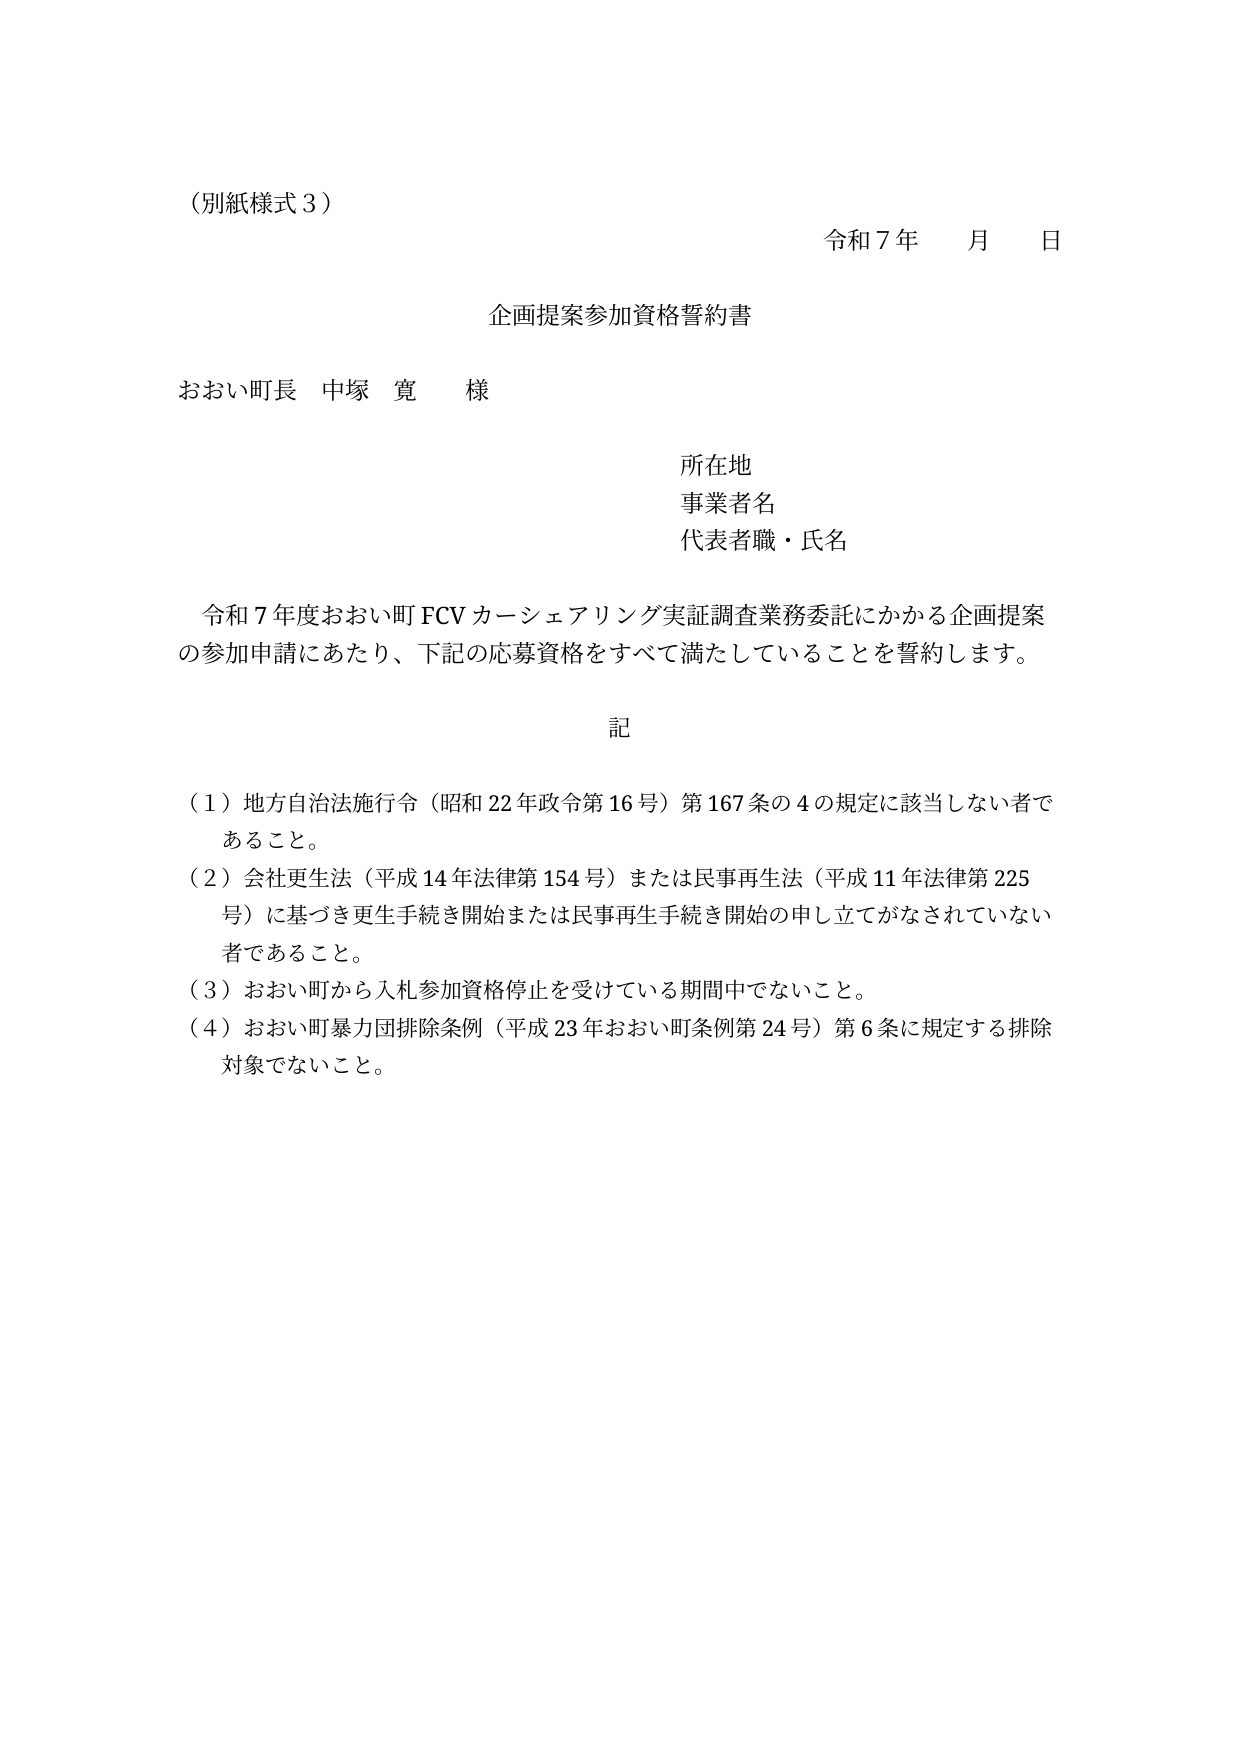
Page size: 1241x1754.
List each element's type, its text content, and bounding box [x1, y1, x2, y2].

text （別紙様式３） [177, 183, 1063, 221]
text 令和７年 月 日 [177, 221, 1063, 258]
text 令和7年度おおい町FCVカーシェアリング実証調査業務委託にかかる企画提案の参加申請にあたり、下記の応募資格をすべて満たしていることを誓約します。 [177, 596, 1063, 671]
subtitle 記 [177, 708, 1063, 746]
text （１）地方自治法施行令（昭和22年政令第16号）第167条の4の規定に該当しない者であること。 [177, 783, 1063, 858]
text 代表者職・氏名 [177, 521, 1063, 558]
text （２）会社更生法（平成14年法律第154号）または民事再生法（平成11年法律第225号）に基づき更生手続き開始または民事再生手続き開始の申し立てがなされていない者であること。 [177, 858, 1063, 971]
text （４）おおい町暴力団排除条例（平成23年おおい町条例第24号）第6条に規定する排除対象でないこと。 [177, 1008, 1063, 1083]
text 所在地 [177, 446, 1063, 483]
text おおい町長 中塚 寛 様 [177, 371, 1063, 408]
text 企画提案参加資格誓約書 [177, 296, 1063, 333]
text （３）おおい町から入札参加資格停止を受けている期間中でないこと。 [177, 971, 1063, 1008]
text 事業者名 [177, 483, 1063, 521]
